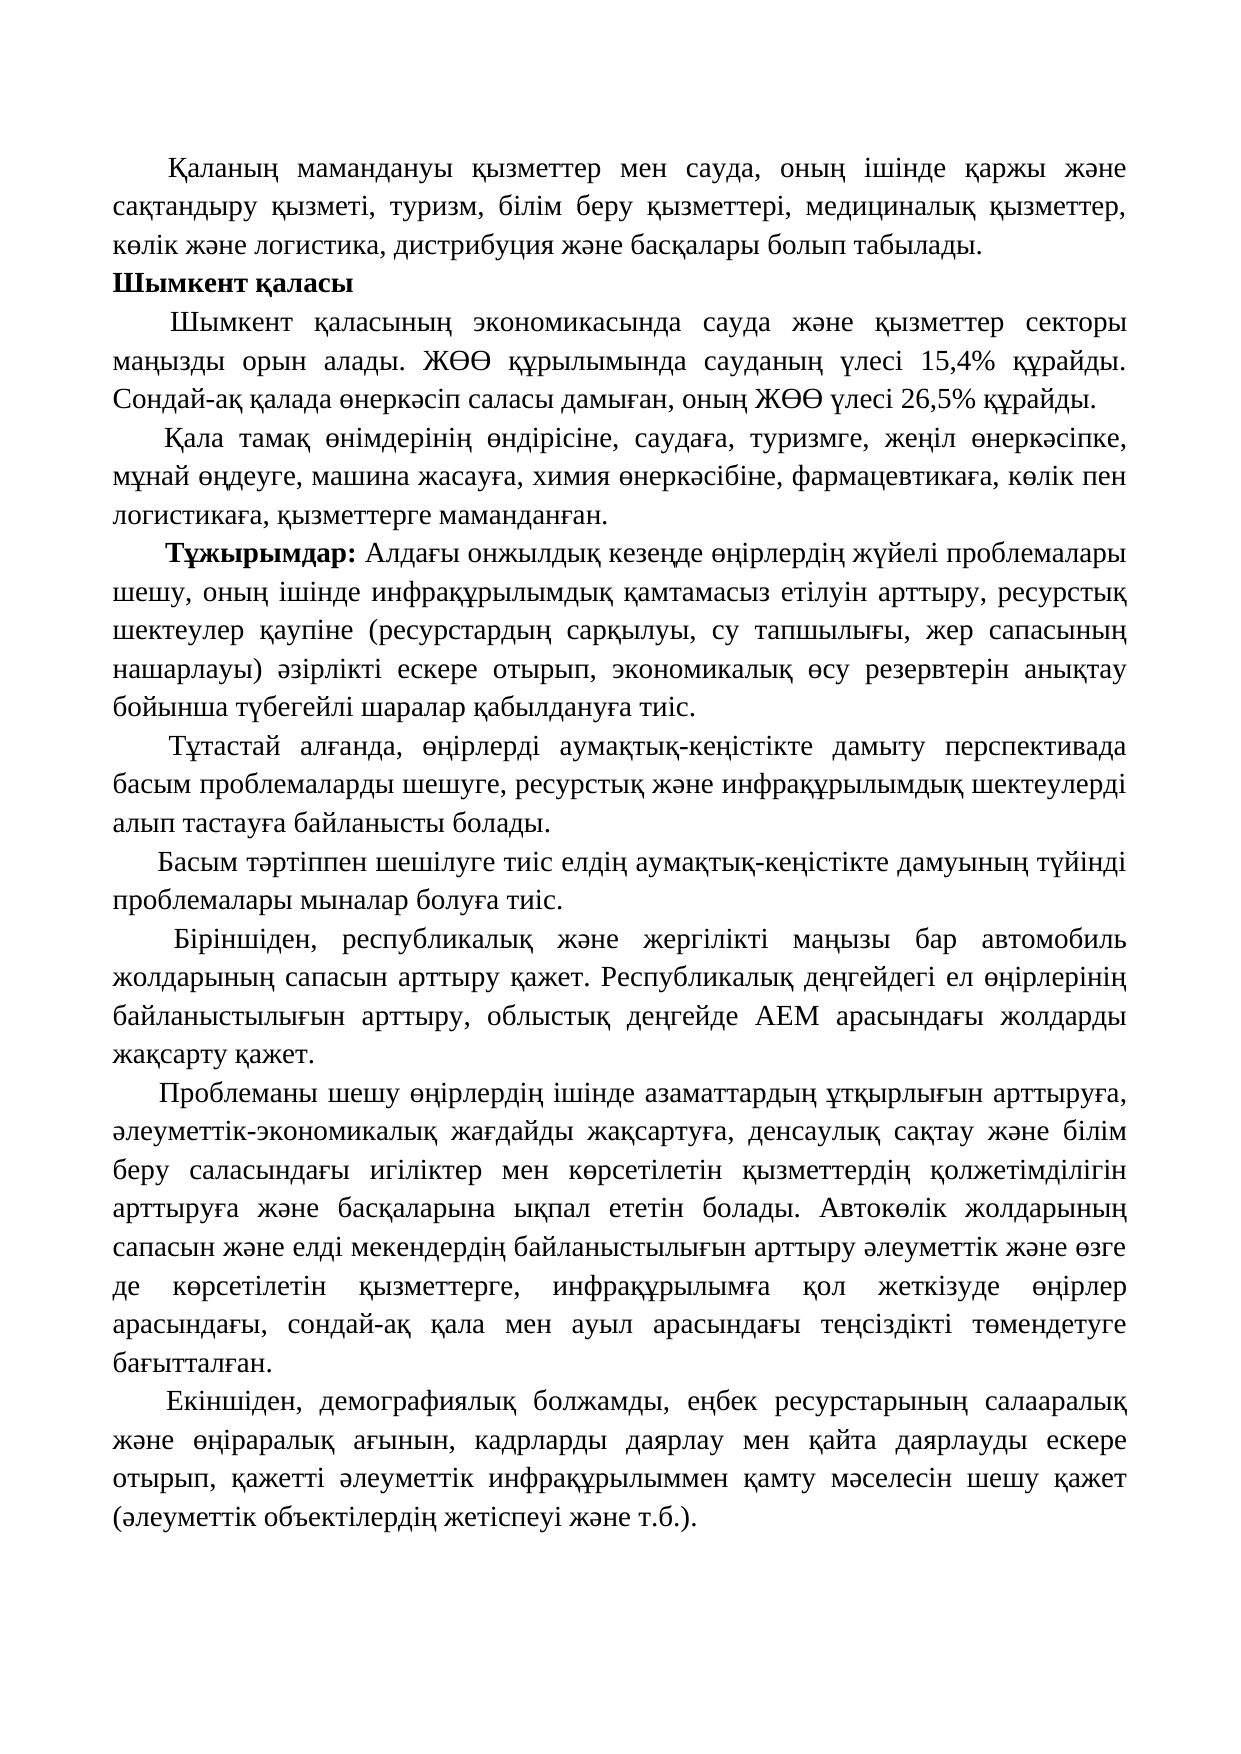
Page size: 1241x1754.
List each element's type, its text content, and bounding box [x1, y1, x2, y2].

text Шымкент қаласының экономикасында сауда және қызметтер секторы маңызды орын алады. ЖӨӨ құрылымында сауданың үлесі 15,4% құрайды. Сондай-ақ қалада өнеркәсіп саласы дамыған, оның ЖӨӨ үлесі 26,5% құрайды. [112, 304, 1128, 415]
text Шымкент қаласы [112, 266, 1128, 299]
text Басым тәртіппен шешілуге тиіс елдің аумақтық-кеңістікте дамуының түйінді проблемалары мыналар болуға тиіс. [112, 844, 1128, 916]
text Тұжырымдар: Алдағы онжылдық кезеңде өңірлердің жүйелі проблемалары шешу, оның ішінде инфрақұрылымдық қамтамасыз етілуін арттыру, ресурстық шектеулер қаупіне (ресурстардың сарқылуы, су тапшылығы, жер сапасының нашарлауы) әзірлікті ескере отырып, экономикалық өсу резервтерін анықтау бойынша түбегейлі шаралар қабылдануға тиіс. [112, 535, 1128, 723]
text Қаланың мамандануы қызметтер мен сауда, оның ішінде қаржы және сақтандыру қызметі, туризм, білім беру қызметтері, медициналық қызметтер, көлік және логистика, дистрибуция және басқалары болып табылады. [112, 150, 1128, 261]
text Тұтастай алғанда, өңірлерді аумақтық-кеңістікте дамыту перспективада басым проблемаларды шешуге, ресурстық және инфрақұрылымдық шектеулерді алып тастауға байланысты болады. [112, 728, 1128, 839]
text Екіншіден, демографиялық болжамды, еңбек ресурстарының салааралық және өңіраралық ағынын, кадрларды даярлау мен қайта даярлауды ескере отырып, қажетті әлеуметтік инфрақұрылыммен қамту мәселесін шешу қажет (әлеуметтік объектілердің жетіспеуі және т.б.). [112, 1383, 1128, 1532]
text Қала тамақ өнімдерінің өндірісіне, саудаға, туризмге, жеңіл өнеркәсіпке, мұнай өңдеуге, машина жасауға, химия өнеркәсібіне, фармацевтикаға, көлік пен логистикаға, қызметтерге маманданған. [112, 420, 1128, 530]
text Проблеманы шешу өңірлердің ішінде азаматтардың ұтқырлығын арттыруға, әлеуметтік-экономикалық жағдайды жақсартуға, денсаулық сақтау және білім беру саласындағы игіліктер мен көрсетілетін қызметтердің қолжетімділігін арттыруға және басқаларына ықпал ететін болады. Автокөлік жолдарының сапасын және елді мекендердің байланыстылығын арттыру әлеуметтік және өзге де көрсетілетін қызметтерге, инфрақұрылымға қол жеткізуде өңірлер арасындағы, сондай-ақ қала мен ауыл арасындағы теңсіздікті төмендетуге бағытталған. [112, 1075, 1128, 1378]
text Біріншіден, республикалық және жергілікті маңызы бар автомобиль жолдарының сапасын арттыру қажет. Республикалық деңгейдегі ел өңірлерінің байланыстылығын арттыру, облыстық деңгейде АЕМ арасындағы жолдарды жақсарту қажет. [112, 921, 1128, 1070]
